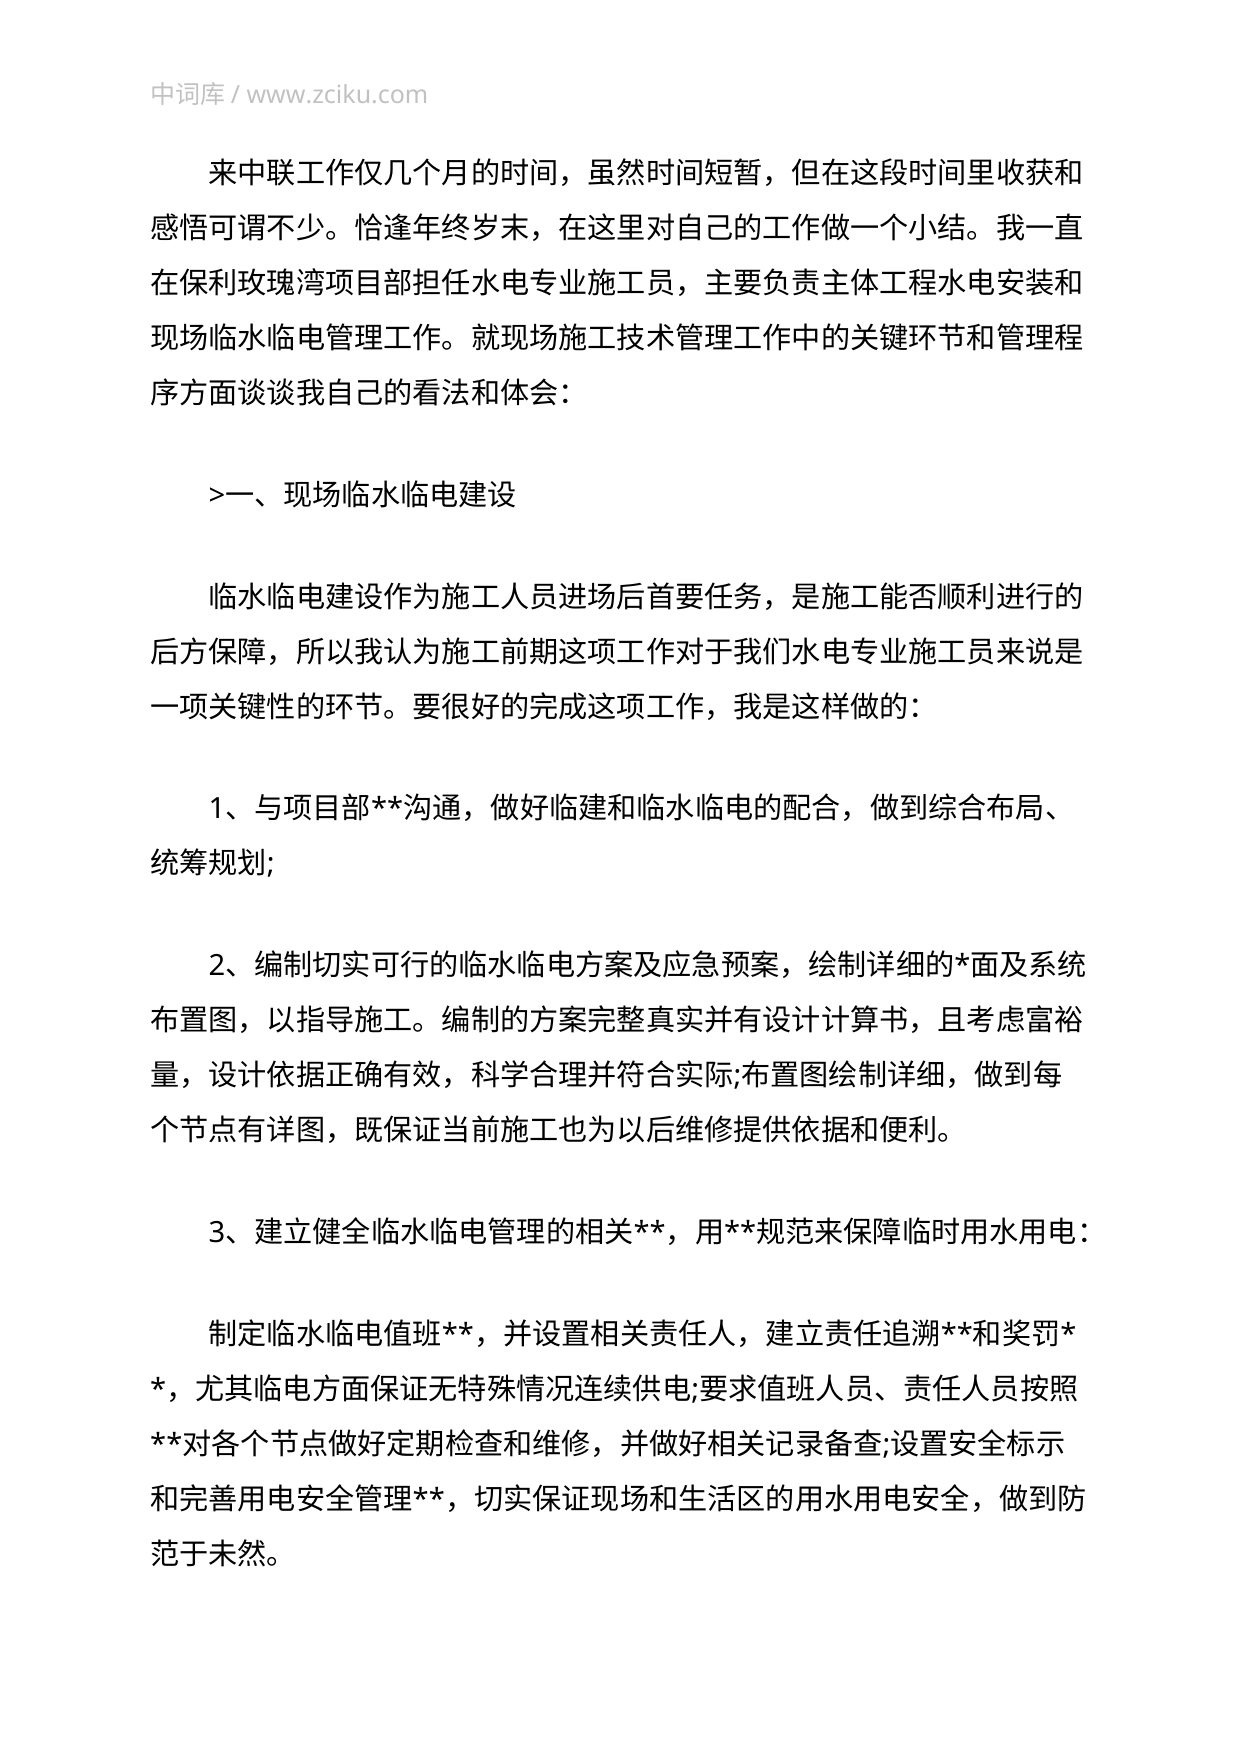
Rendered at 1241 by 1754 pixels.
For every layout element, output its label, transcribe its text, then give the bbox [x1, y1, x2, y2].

text 来中联工作仅几个月的时间，虽然时间短暂，但在这段时间里收获和感悟可谓不少。恰逢年终岁末，在这里对自己的工作做一个小结。我一直在保利玫瑰湾项目部担任水电专业施工员，主要负责主体工程水电安装和现场临水临电管理工作。就现场施工技术管理工作中的关键环节和管理程序方面谈谈我自己的看法和体会： [150, 150, 1090, 412]
text 1、与项目部**沟通，做好临建和临水临电的配合，做到综合布局、统筹规划; [150, 785, 1090, 882]
text >一、现场临水临电建设 [150, 471, 1090, 514]
text 2、编制切实可行的临水临电方案及应急预案，绘制详细的*面及系统布置图，以指导施工。编制的方案完整真实并有设计计算书，且考虑富裕量，设计依据正确有效，科学合理并符合实际;布置图绘制详细，做到每个节点有详图，既保证当前施工也为以后维修提供依据和便利。 [150, 942, 1090, 1149]
text 临水临电建设作为施工人员进场后首要任务，是施工能否顺利进行的后方保障，所以我认为施工前期这项工作对于我们水电专业施工员来说是一项关键性的环节。要很好的完成这项工作，我是这样做的： [150, 573, 1090, 725]
text 3、建立健全临水临电管理的相关**，用**规范来保障临时用水用电： [150, 1208, 1090, 1251]
text 制定临水临电值班**，并设置相关责任人，建立责任追溯**和奖罚**，尤其临电方面保证无特殊情况连续供电;要求值班人员、责任人员按照**对各个节点做好定期检查和维修，并做好相关记录备查;设置安全标示和完善用电安全管理**，切实保证现场和生活区的用水用电安全，做到防范于未然。 [150, 1311, 1090, 1573]
